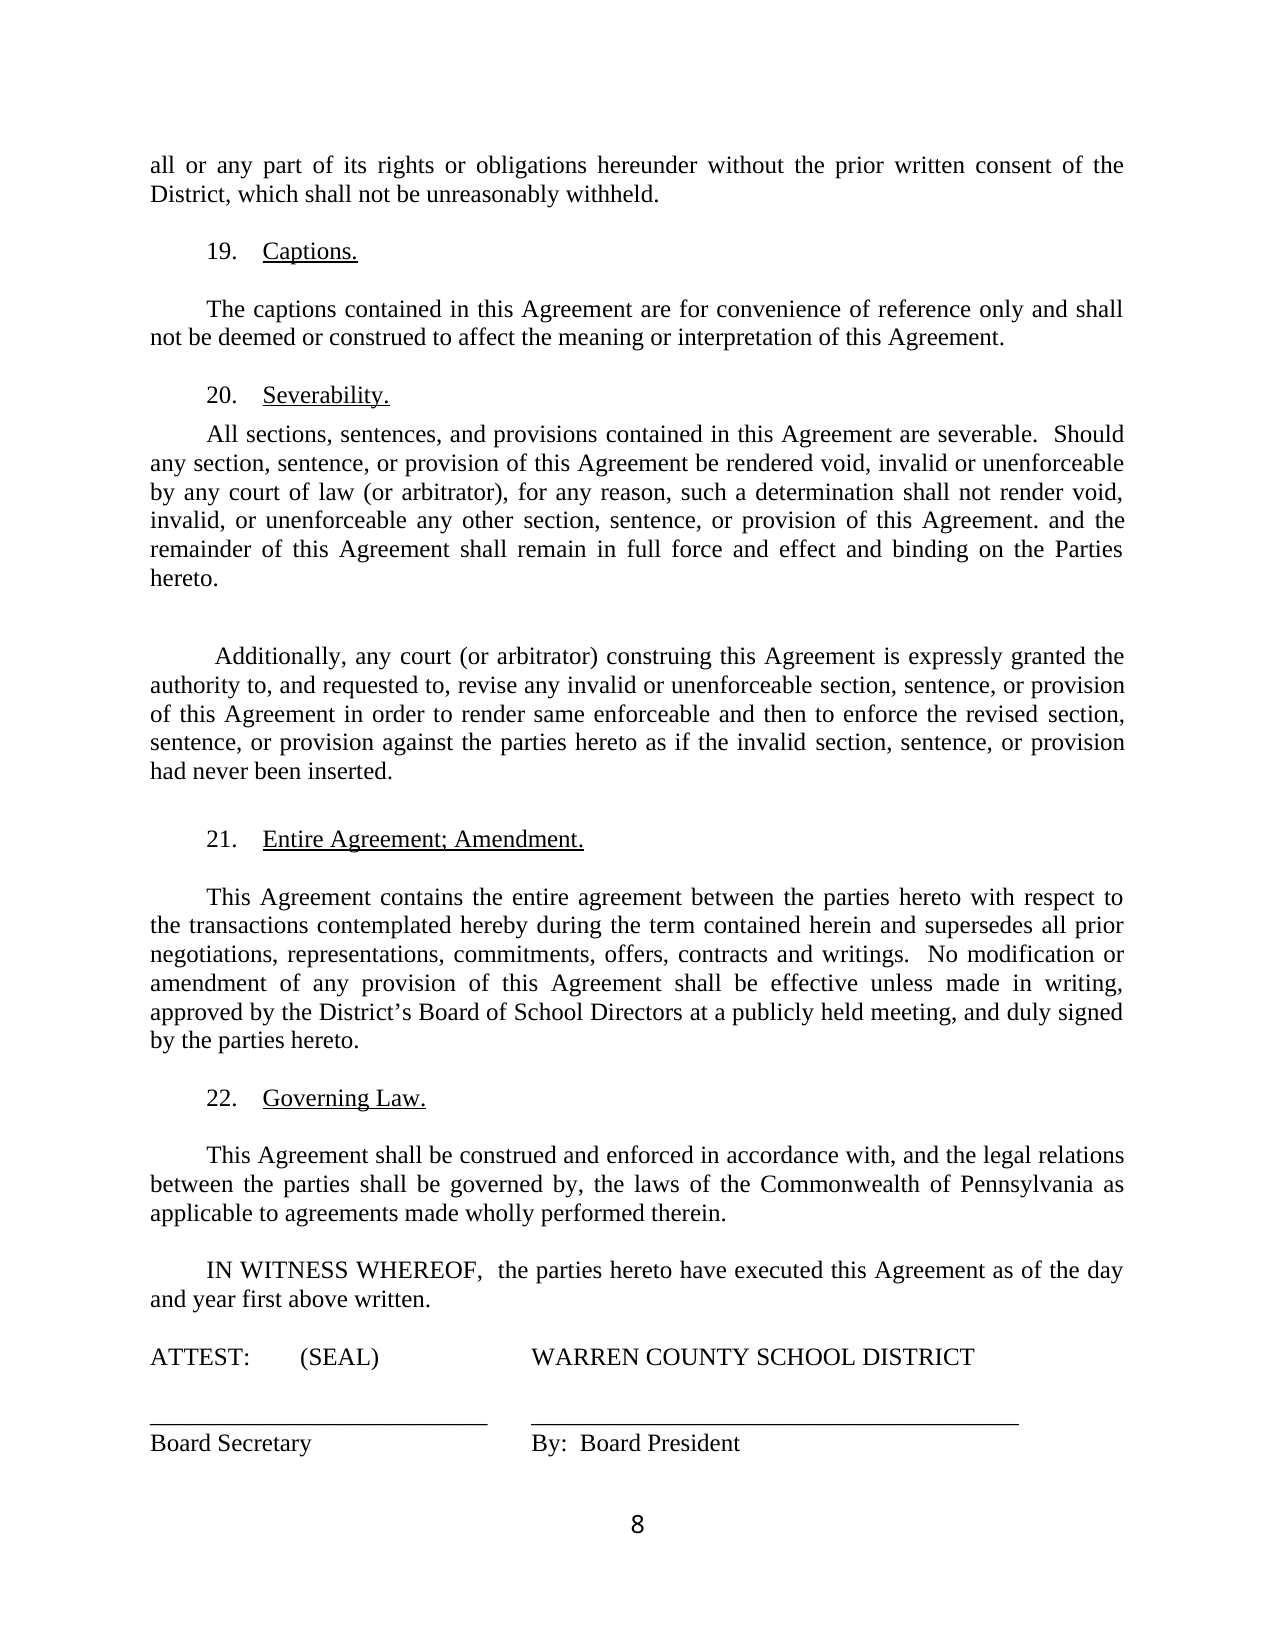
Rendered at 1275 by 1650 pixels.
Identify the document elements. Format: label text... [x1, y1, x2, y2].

text 19. Captions. [150, 236, 1125, 265]
text All sections, sentences, and provisions contained in this Agreement are severable. Should any section, sentence, or provision of this Agreement be rendered void, invalid or unenforceable by any court of law (or arbitrator), for any reason, such a determination shall not render void, invalid, or unenforceable any other section, sentence, or provision of this Agreement. and the remainder of this Agreement shall remain in full force and effect and binding on the Parties hereto. [150, 419, 1125, 592]
text ___________________________ _______________________________________ [150, 1399, 1125, 1428]
text ATTEST: (SEAL) WARREN COUNTY SCHOOL DISTRICT [150, 1342, 1125, 1370]
text Additionally, any court (or arbitrator) construing this Agreement is expressly granted the authority to, and requested to, revise any invalid or unenforceable section, sentence, or provision of this Agreement in order to render same enforceable and then to enforce the revised section, sentence, or provision against the parties hereto as if the invalid section, sentence, or provision had never been inserted. [150, 641, 1125, 785]
text This Agreement contains the entire agreement between the parties hereto with respect to the transactions contemplated hereby during the term contained herein and supersedes all prior negotiations, representations, commitments, offers, contracts and writings. No modification or amendment of any provision of this Agreement shall be effective unless made in writing, approved by the District’s Board of School Directors at a publicly held meeting, and duly signed by the parties hereto. [150, 882, 1125, 1054]
text The captions contained in this Agreement are for convenience of reference only and shall not be deemed or construed to affect the meaning or interpretation of this Agreement. [150, 294, 1125, 351]
text 21. Entire Agreement; Amendment. [150, 824, 1125, 853]
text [150, 150, 1125, 207]
text IN WITNESS WHEREOF, the parties hereto have executed this Agreement as of the day and year first above written. [150, 1255, 1125, 1313]
text This Agreement shall be construed and enforced in accordance with, and the legal relations between the parties shall be governed by, the laws of the Commonwealth of Pennsylvania as applicable to agreements made wholly performed therein. [150, 1140, 1125, 1227]
text Board Secretary By: Board President [150, 1428, 1125, 1457]
text 22. Governing Law. [150, 1083, 1125, 1112]
text 20. Severability. [150, 380, 1125, 409]
